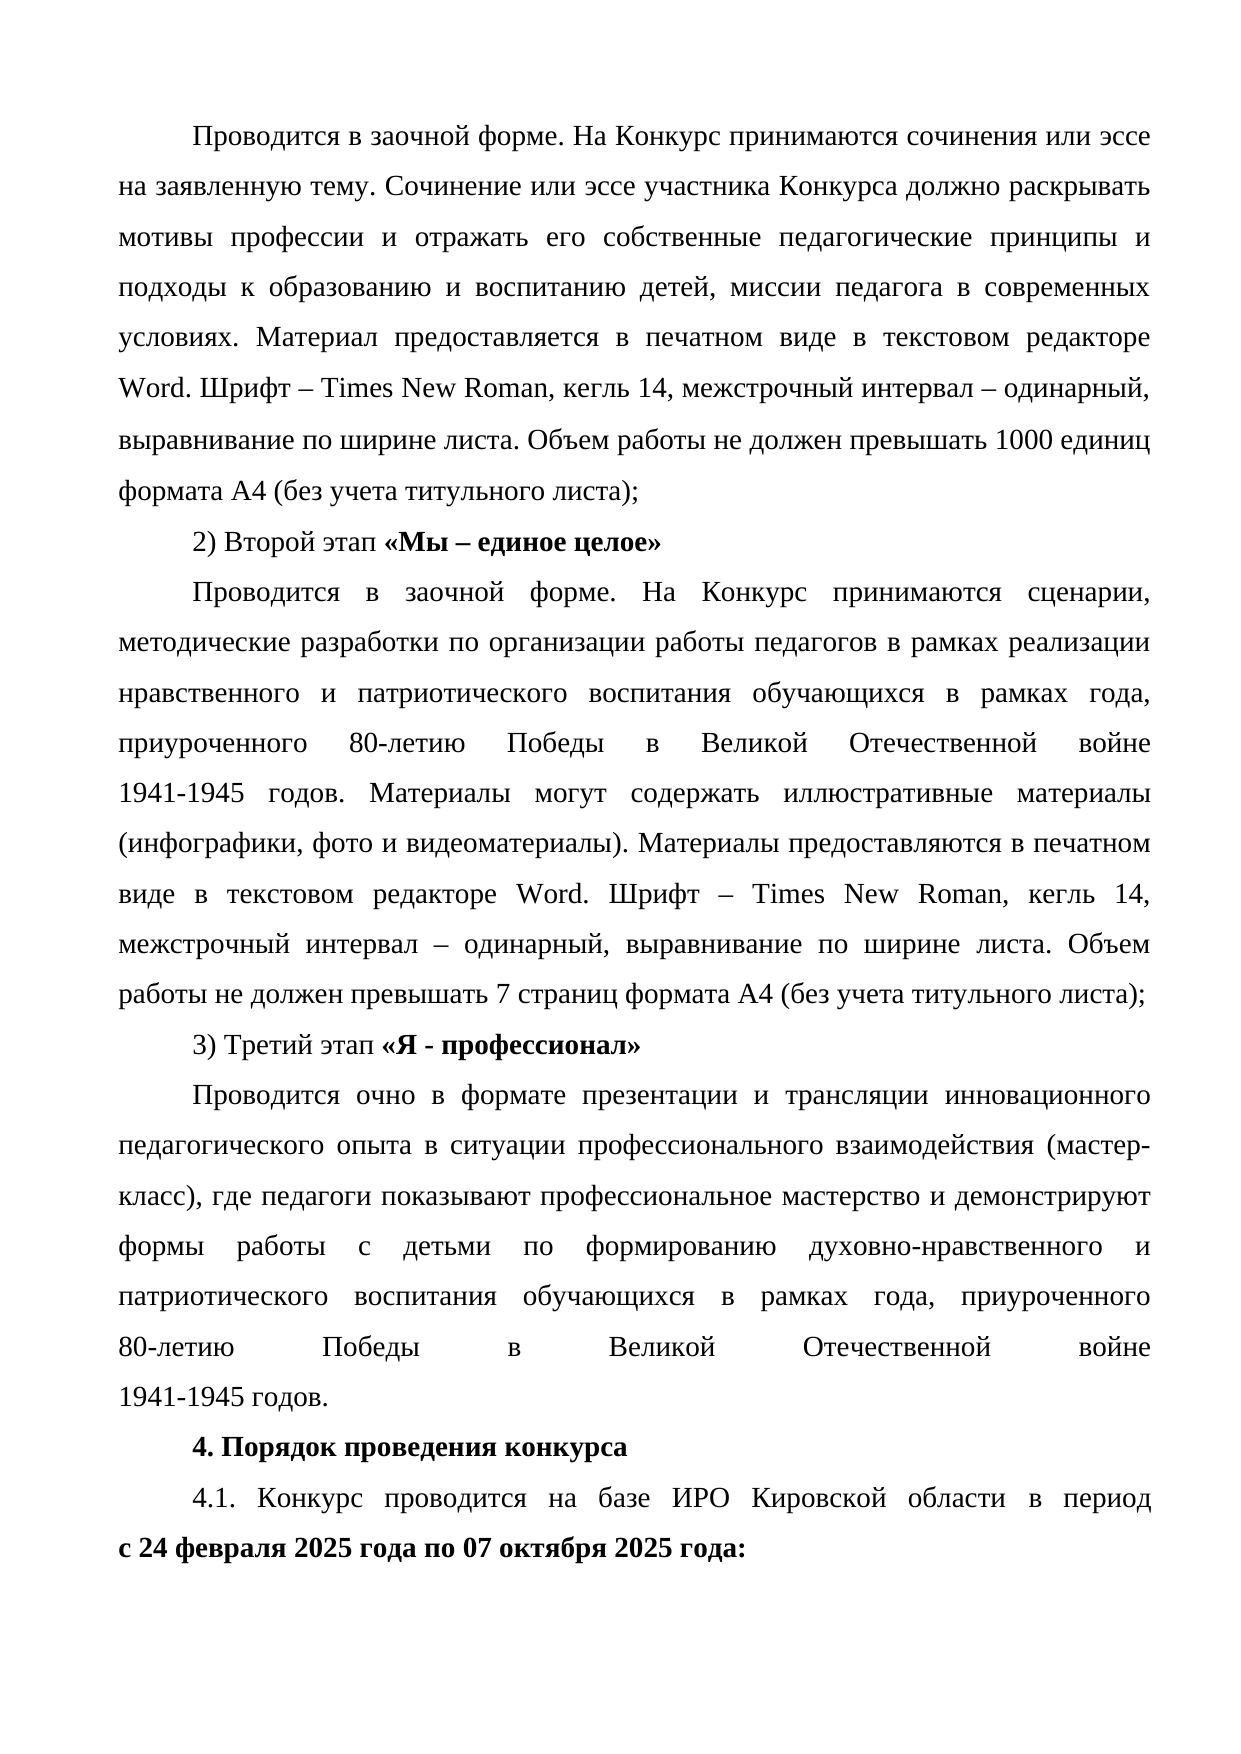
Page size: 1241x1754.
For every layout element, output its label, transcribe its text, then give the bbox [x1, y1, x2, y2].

text 4. Порядок проведения конкурса [118, 1429, 1152, 1463]
text Проводится в заочной форме. На Конкурс принимаются сочинения или эссе на заявленную тему. Сочинение или эссе участника Конкурса должно раскрывать мотивы профессии и отражать его собственные педагогические принципы и подходы к образованию и воспитанию детей, миссии педагога в современных условиях. Материал предоставляется в печатном виде в текстовом редакторе Word. Шрифт – Times New Roman, кегль 14, межстрочный интервал – одинарный, выравнивание по ширине листа. Объем работы не должен превышать 1000 единиц формата А4 (без учета титульного листа); [118, 118, 1152, 507]
text Проводится в заочной форме. На Конкурс принимаются сценарии, методические разработки по организации работы педагогов в рамках реализации нравственного и патриотического воспитания обучающихся в рамках года, приуроченного 80-летию Победы в Великой Отечественной войне 1941-1945 годов. Материалы могут содержать иллюстративные материалы (инфографики, фото и видеоматериалы). Материалы предоставляются в печатном виде в текстовом редакторе Word. Шрифт – Times New Roman, кегль 14, межстрочный интервал – одинарный, выравнивание по ширине листа. Объем работы не должен превышать 7 страниц формата А4 (без учета титульного листа); [118, 574, 1152, 1010]
text 4.1. Конкурс проводится на базе ИРО Кировской области в период с 24 февраля 2025 года по 07 октября 2025 года: [118, 1480, 1152, 1563]
text 2) Второй этап «Мы – единое целое» [118, 524, 1152, 557]
text Проводится очно в формате презентации и трансляции инновационного педагогического опыта в ситуации профессионального взаимодействия (мастер-класс), где педагоги показывают профессиональное мастерство и демонстрируют формы работы с детьми по формированию духовно-нравственного и патриотического воспитания обучающихся в рамках года, приуроченного 80-летию Победы в Великой Отечественной войне 1941-1945 годов. [118, 1077, 1152, 1413]
text 3) Третий этап «Я - профессионал» [118, 1027, 1152, 1060]
